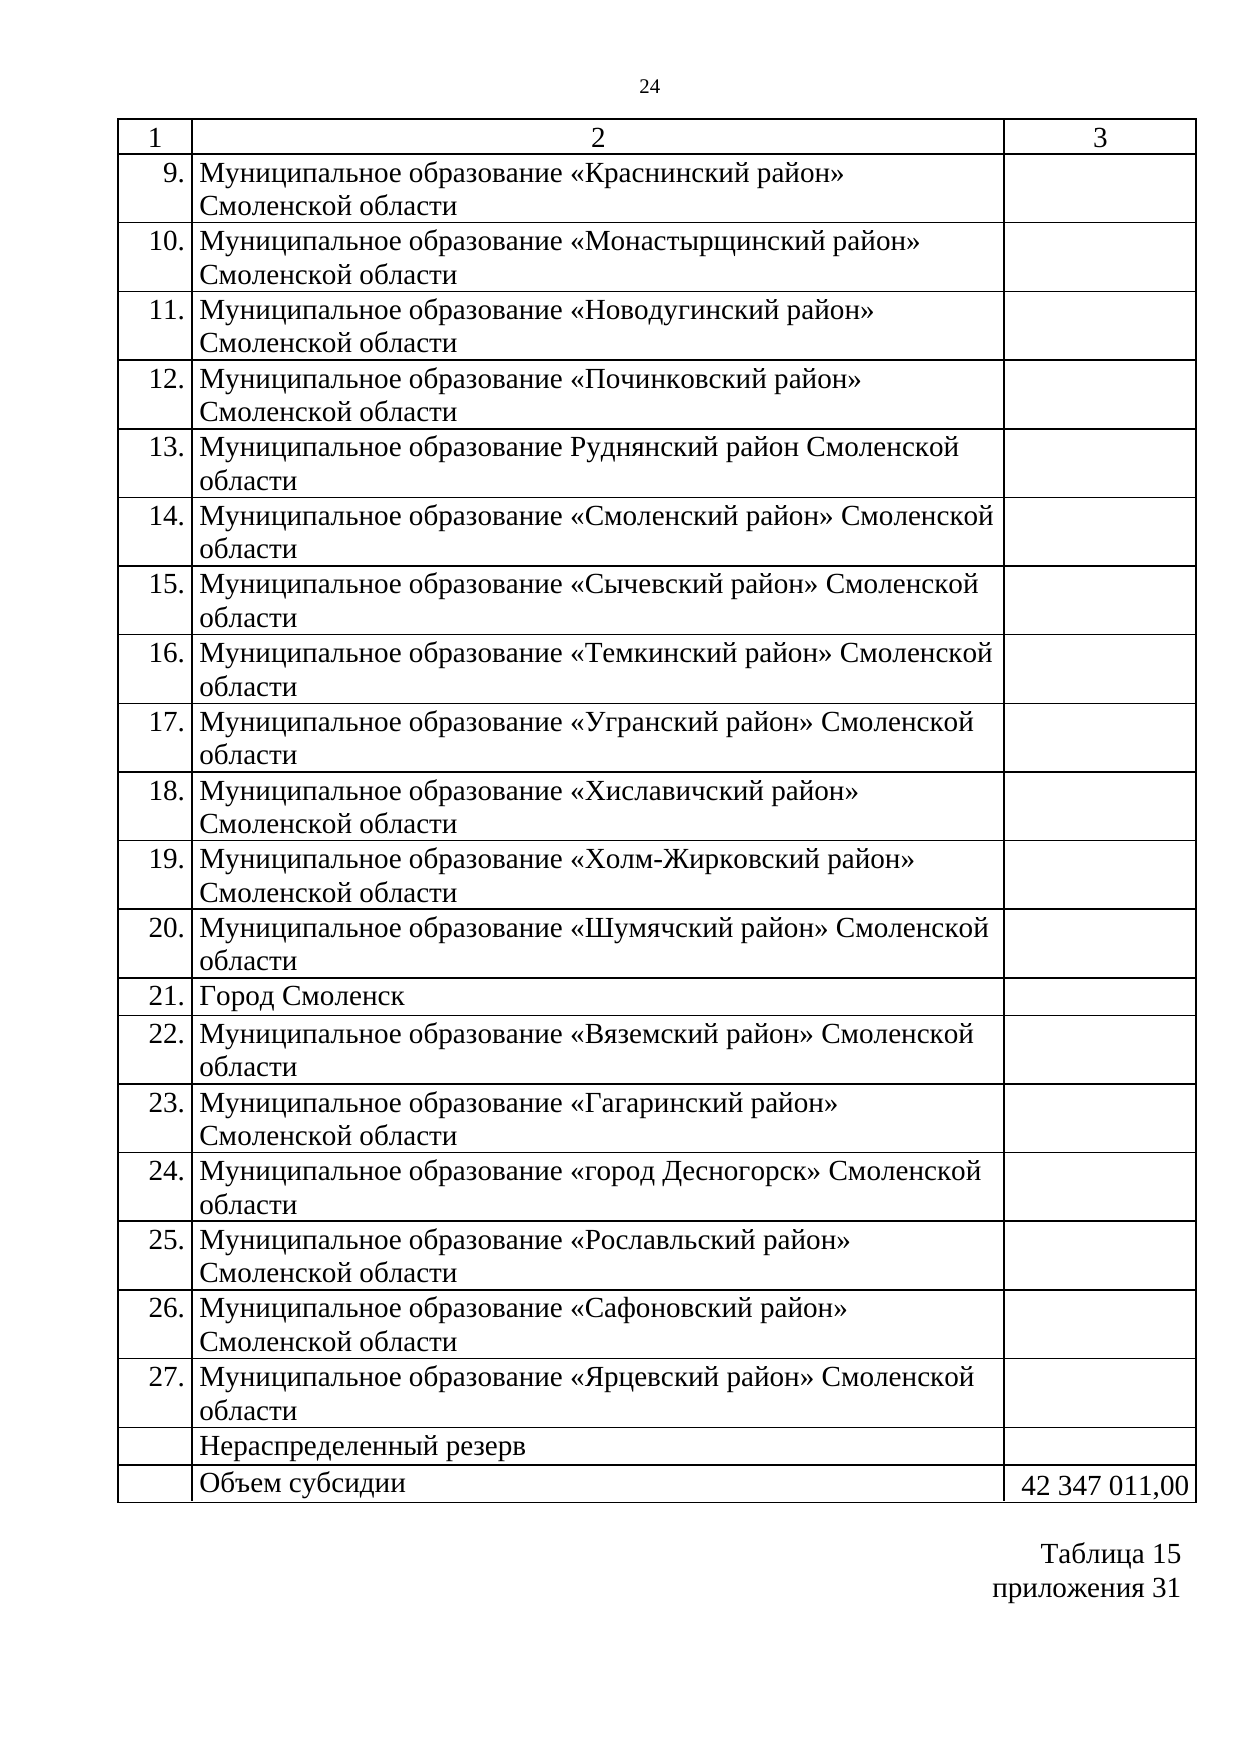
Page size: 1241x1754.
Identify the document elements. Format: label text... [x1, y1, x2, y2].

table_cell [1005, 1291, 1195, 1358]
table_cell Муниципальное образование «Рославльский район» Смоленской области [193, 1222, 1003, 1289]
table_cell 21. [119, 979, 191, 1014]
table_cell Муниципальное образование «Краснинский район» Смоленской области [193, 155, 1003, 222]
table_cell [1005, 361, 1195, 428]
table_cell Муниципальное образование «Сычевский район» Смоленской области [193, 567, 1003, 634]
table_cell Муниципальное образование «Темкинский район» Смоленской области [193, 635, 1003, 702]
table_cell Муниципальное образование «Починковский район» Смоленской области [193, 361, 1003, 428]
table_cell [119, 1428, 191, 1464]
table_header 3 [1005, 120, 1195, 153]
table_cell Муниципальное образование «Шумячский район» Смоленской области [193, 910, 1003, 977]
table_cell [1005, 1153, 1195, 1220]
table_cell Муниципальное образование Руднянский район Смоленской области [193, 430, 1003, 496]
table_cell 14. [119, 498, 191, 565]
table_cell 22. [119, 1016, 191, 1083]
table_cell 16. [119, 635, 191, 702]
table_cell [1005, 910, 1195, 977]
table_cell Муниципальное образование «Гагаринский район» Смоленской области [193, 1085, 1003, 1152]
table_cell [1005, 704, 1195, 771]
table_cell 10. [119, 223, 191, 291]
table_cell Муниципальное образование «Угранский район» Смоленской области [193, 704, 1003, 771]
table_cell 11. [119, 292, 191, 359]
table_cell Муниципальное образование «Холм-Жирковский район» Смоленской области [193, 841, 1003, 908]
table_cell [1005, 155, 1195, 222]
table_cell 19. [119, 841, 191, 908]
table_cell Нераспределенный резерв [193, 1428, 1003, 1464]
table_cell 15. [119, 567, 191, 634]
table_cell 26. [119, 1291, 191, 1358]
table_cell Объем субсидии [193, 1466, 1003, 1501]
table_cell [1005, 1222, 1195, 1289]
table_cell Муниципальное образование «Новодугинский район» Смоленской области [193, 292, 1003, 359]
table_cell 25. [119, 1222, 191, 1289]
table_cell Муниципальное образование «Монастырщинский район» Смоленской области [193, 223, 1003, 291]
table_cell Город Смоленск [193, 979, 1003, 1014]
table_cell 20. [119, 910, 191, 977]
table_cell Муниципальное образование «Сафоновский район» Смоленской области [193, 1291, 1003, 1358]
table_cell [119, 1466, 191, 1501]
table_cell 23. [119, 1085, 191, 1152]
table_cell 13. [119, 430, 191, 496]
table_cell 27. [119, 1359, 191, 1426]
table_cell 17. [119, 704, 191, 771]
table_cell 9. [119, 155, 191, 222]
table_cell [1005, 635, 1195, 702]
table_cell Муниципальное образование «город Десногорск» Смоленской области [193, 1153, 1003, 1220]
table_cell 12. [119, 361, 191, 428]
table_cell [1005, 979, 1195, 1014]
table_cell 42 347 011,00 [1005, 1466, 1195, 1501]
table_cell 24. [119, 1153, 191, 1220]
text приложения 31 [118, 1570, 1181, 1603]
text Таблица 15 [118, 1536, 1181, 1570]
table_cell [1005, 1085, 1195, 1152]
table_cell [1005, 567, 1195, 634]
table_cell [1005, 498, 1195, 565]
table_cell [1005, 841, 1195, 908]
table_cell Муниципальное образование «Хиславичский район» Смоленской области [193, 773, 1003, 840]
table_cell [1005, 223, 1195, 291]
table_cell Муниципальное образование «Смоленский район» Смоленской области [193, 498, 1003, 565]
table_cell [1005, 773, 1195, 840]
table_cell [1005, 292, 1195, 359]
table_header 2 [193, 120, 1003, 153]
table_cell Муниципальное образование «Ярцевский район» Смоленской области [193, 1359, 1003, 1426]
table_cell [1005, 1359, 1195, 1426]
table_cell [1005, 1428, 1195, 1464]
table_cell [1005, 1016, 1195, 1083]
table_cell [1005, 430, 1195, 496]
table_cell 18. [119, 773, 191, 840]
table_header 1 [119, 120, 191, 153]
table_cell Муниципальное образование «Вяземский район» Смоленской области [193, 1016, 1003, 1083]
